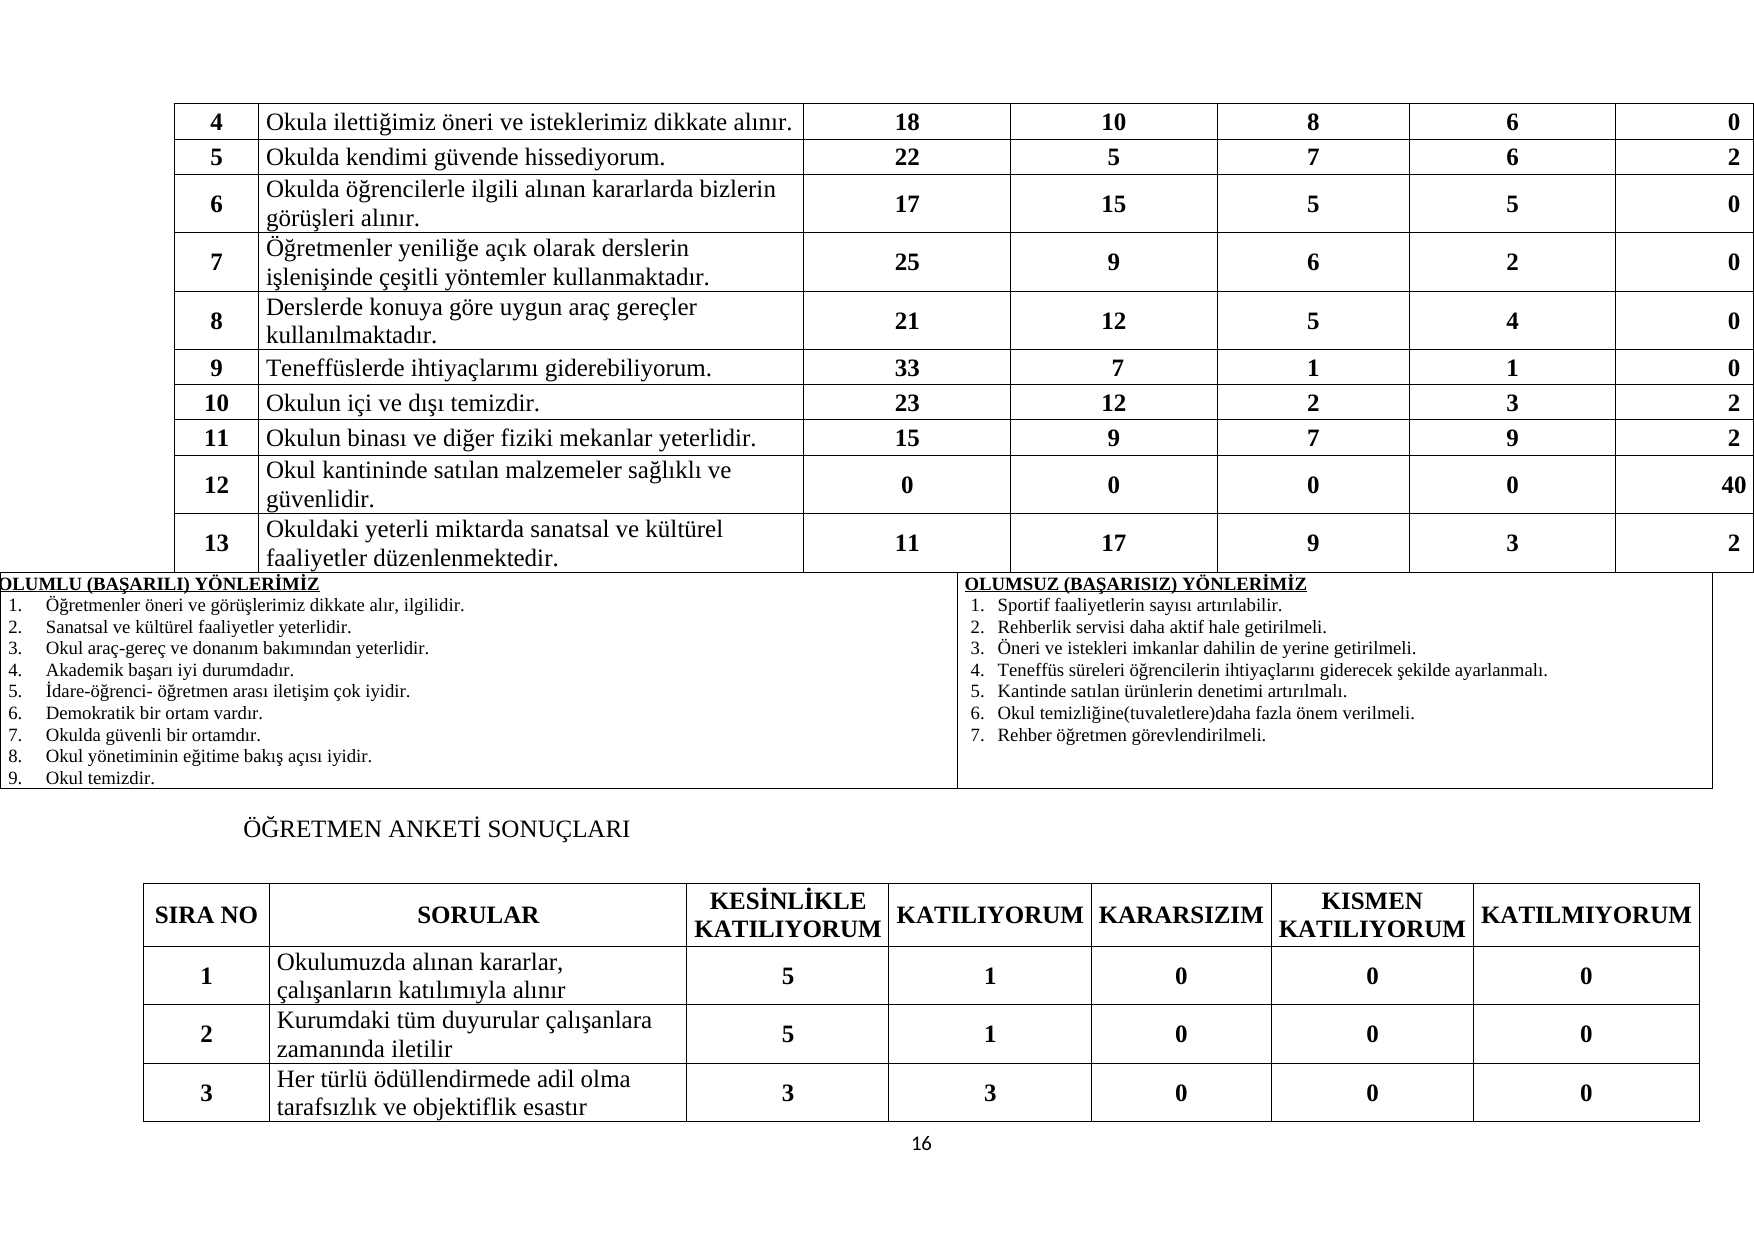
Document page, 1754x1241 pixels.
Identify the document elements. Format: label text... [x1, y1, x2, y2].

table_cell 0 [1474, 1005, 1699, 1063]
table_cell 9 [1218, 514, 1409, 572]
table_cell 2 [1410, 233, 1615, 291]
table_cell 0 [1474, 1064, 1699, 1121]
table_cell Derslerde konuya göre uygun araç gereçler kullanılmaktadır. [259, 292, 803, 349]
table_cell 9 [175, 350, 258, 384]
table_cell 3 [1410, 385, 1615, 419]
table_cell Okulumuzda alınan kararlar, çalışanların katılımıyla alınır [270, 947, 686, 1004]
table_cell 0 [1218, 456, 1409, 513]
table_cell 22 [804, 140, 1010, 173]
table_cell 10 [175, 385, 258, 419]
table_cell 4 [175, 104, 258, 138]
table_cell 18 [804, 104, 1010, 138]
subtitle ÖĞRETMEN ANKETİ SONUÇLARI [118, 814, 1724, 843]
table_cell 7 [1218, 140, 1409, 173]
table_cell 21 [804, 292, 1010, 349]
table_cell 6 [1410, 104, 1615, 138]
table_cell 0 [1616, 104, 1753, 138]
table_cell 2 [1616, 514, 1753, 572]
table_header KATILIYORUM [889, 884, 1091, 946]
table_cell 1 [1218, 350, 1409, 384]
table_header KATILMIYORUM [1474, 884, 1699, 946]
table_cell Teneffüslerde ihtiyaçlarımı giderebiliyorum. [259, 350, 803, 384]
table_cell Kurumdaki tüm duyurular çalışanlara zamanında iletilir [270, 1005, 686, 1063]
table_cell 0 [1616, 292, 1753, 349]
table_cell 15 [1011, 175, 1217, 232]
table_cell 40 [1616, 456, 1753, 513]
table_cell 12 [1011, 292, 1217, 349]
table_cell 11 [175, 420, 258, 454]
table_cell Okulun binası ve diğer fiziki mekanlar yeterlidir. [259, 420, 803, 454]
table_cell Okulun içi ve dışı temizdir. [259, 385, 803, 419]
table_cell 2 [1218, 385, 1409, 419]
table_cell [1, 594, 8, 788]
table_cell Okula ilettiğimiz öneri ve isteklerimiz dikkate alınır. [259, 104, 803, 138]
table_cell 12 [175, 456, 258, 513]
table_cell 0 [1616, 233, 1753, 291]
table_cell 15 [804, 420, 1010, 454]
table_header SORULAR [270, 884, 686, 946]
table_cell 13 [175, 514, 258, 572]
table_cell 5 [175, 140, 258, 173]
table_cell 6 [175, 175, 258, 232]
table_cell 0 [1272, 1005, 1473, 1063]
table_cell 5 [1218, 292, 1409, 349]
table_cell 8 [1218, 104, 1409, 138]
table_cell 1 [889, 1005, 1091, 1063]
table_cell 9 [1410, 420, 1615, 454]
table_cell 3 [144, 1064, 269, 1121]
table_cell Okul kantininde satılan malzemeler sağlıklı ve güvenlidir. [259, 456, 803, 513]
table_cell 5 [1218, 175, 1409, 232]
table_cell 0 [1092, 1005, 1271, 1063]
table_cell 2 [1616, 140, 1753, 173]
table_cell 1 [889, 947, 1091, 1004]
table_cell 0 [1092, 1064, 1271, 1121]
table_cell 9 [1011, 233, 1217, 291]
table_cell 2 [1616, 420, 1753, 454]
table_cell 17 [1011, 514, 1217, 572]
table_cell 2 [1616, 385, 1753, 419]
table_cell Okulda kendimi güvende hissediyorum. [259, 140, 803, 173]
table_cell 25 [804, 233, 1010, 291]
table_cell 7 [175, 233, 258, 291]
table_cell 1 [144, 947, 269, 1004]
table_header KISMEN KATILIYORUM [1272, 884, 1473, 946]
table_cell 5 [687, 947, 888, 1004]
table_cell 0 [1272, 1064, 1473, 1121]
table_cell 1 [1410, 350, 1615, 384]
table_cell 2 [144, 1005, 269, 1063]
table_cell 0 [1616, 175, 1753, 232]
table_header KARARSIZIM [1092, 884, 1271, 946]
table_cell 33 [804, 350, 1010, 384]
table_cell 5 [1410, 175, 1615, 232]
table_cell 4 [1410, 292, 1615, 349]
table_header SIRA NO [144, 884, 269, 946]
table_cell 7 [1218, 420, 1409, 454]
table_cell 12 [1011, 385, 1217, 419]
table_cell 0 [1474, 947, 1699, 1004]
table_cell 7 [1011, 350, 1217, 384]
table_cell 3 [889, 1064, 1091, 1121]
table_cell 0 [1410, 456, 1615, 513]
table_cell 0 [1011, 456, 1217, 513]
table_cell 8 [175, 292, 258, 349]
table_cell 3 [1410, 514, 1615, 572]
table_cell Her türlü ödüllendirmede adil olma tarafsızlık ve objektiflik esastır [270, 1064, 686, 1121]
table_cell 0 [804, 456, 1010, 513]
table_cell 5 [687, 1005, 888, 1063]
table_cell Okulda öğrencilerle ilgili alınan kararlarda bizlerin görüşleri alınır. [259, 175, 803, 232]
table_cell 17 [804, 175, 1010, 232]
table_cell Okuldaki yeterli miktarda sanatsal ve kültürel faaliyetler düzenlenmektedir. [259, 514, 803, 572]
table_cell Öğretmenler yeniliğe açık olarak derslerin işlenişinde çeşitli yöntemler kullanmaktadır. [259, 233, 803, 291]
table_cell 6 [1218, 233, 1409, 291]
table_cell 9 [1011, 420, 1217, 454]
table_cell 11 [804, 514, 1010, 572]
table_cell 3 [687, 1064, 888, 1121]
table_cell OLUMSUZ (BAŞARISIZ) YÖNLERİMİZ Sportif faaliyetlerin sayısı artırılabilir. Rehberlik servisi daha aktif hale getirilmeli. Öneri ve istekleri imkanlar dahilin de yerine getirilmeli. Teneffüs süreleri öğrencilerin ihtiyaçlarını giderecek şekilde ayarlanmalı. Kantinde satılan ürünlerin denetimi artırılmalı. Okul temizliğine(tuvaletlere)daha fazla önem verilmeli. Rehber öğretmen görevlendirilmeli. [958, 573, 1712, 788]
table_cell 0 [1616, 350, 1753, 384]
table_cell 5 [1011, 140, 1217, 173]
table_cell 0 [1272, 947, 1473, 1004]
table_cell 10 [1011, 104, 1217, 138]
table_cell 0 [1092, 947, 1271, 1004]
table_header KESİNLİKLE KATILIYORUM [687, 884, 888, 946]
table_cell 23 [804, 385, 1010, 419]
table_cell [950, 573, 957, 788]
table_cell 6 [1410, 140, 1615, 173]
